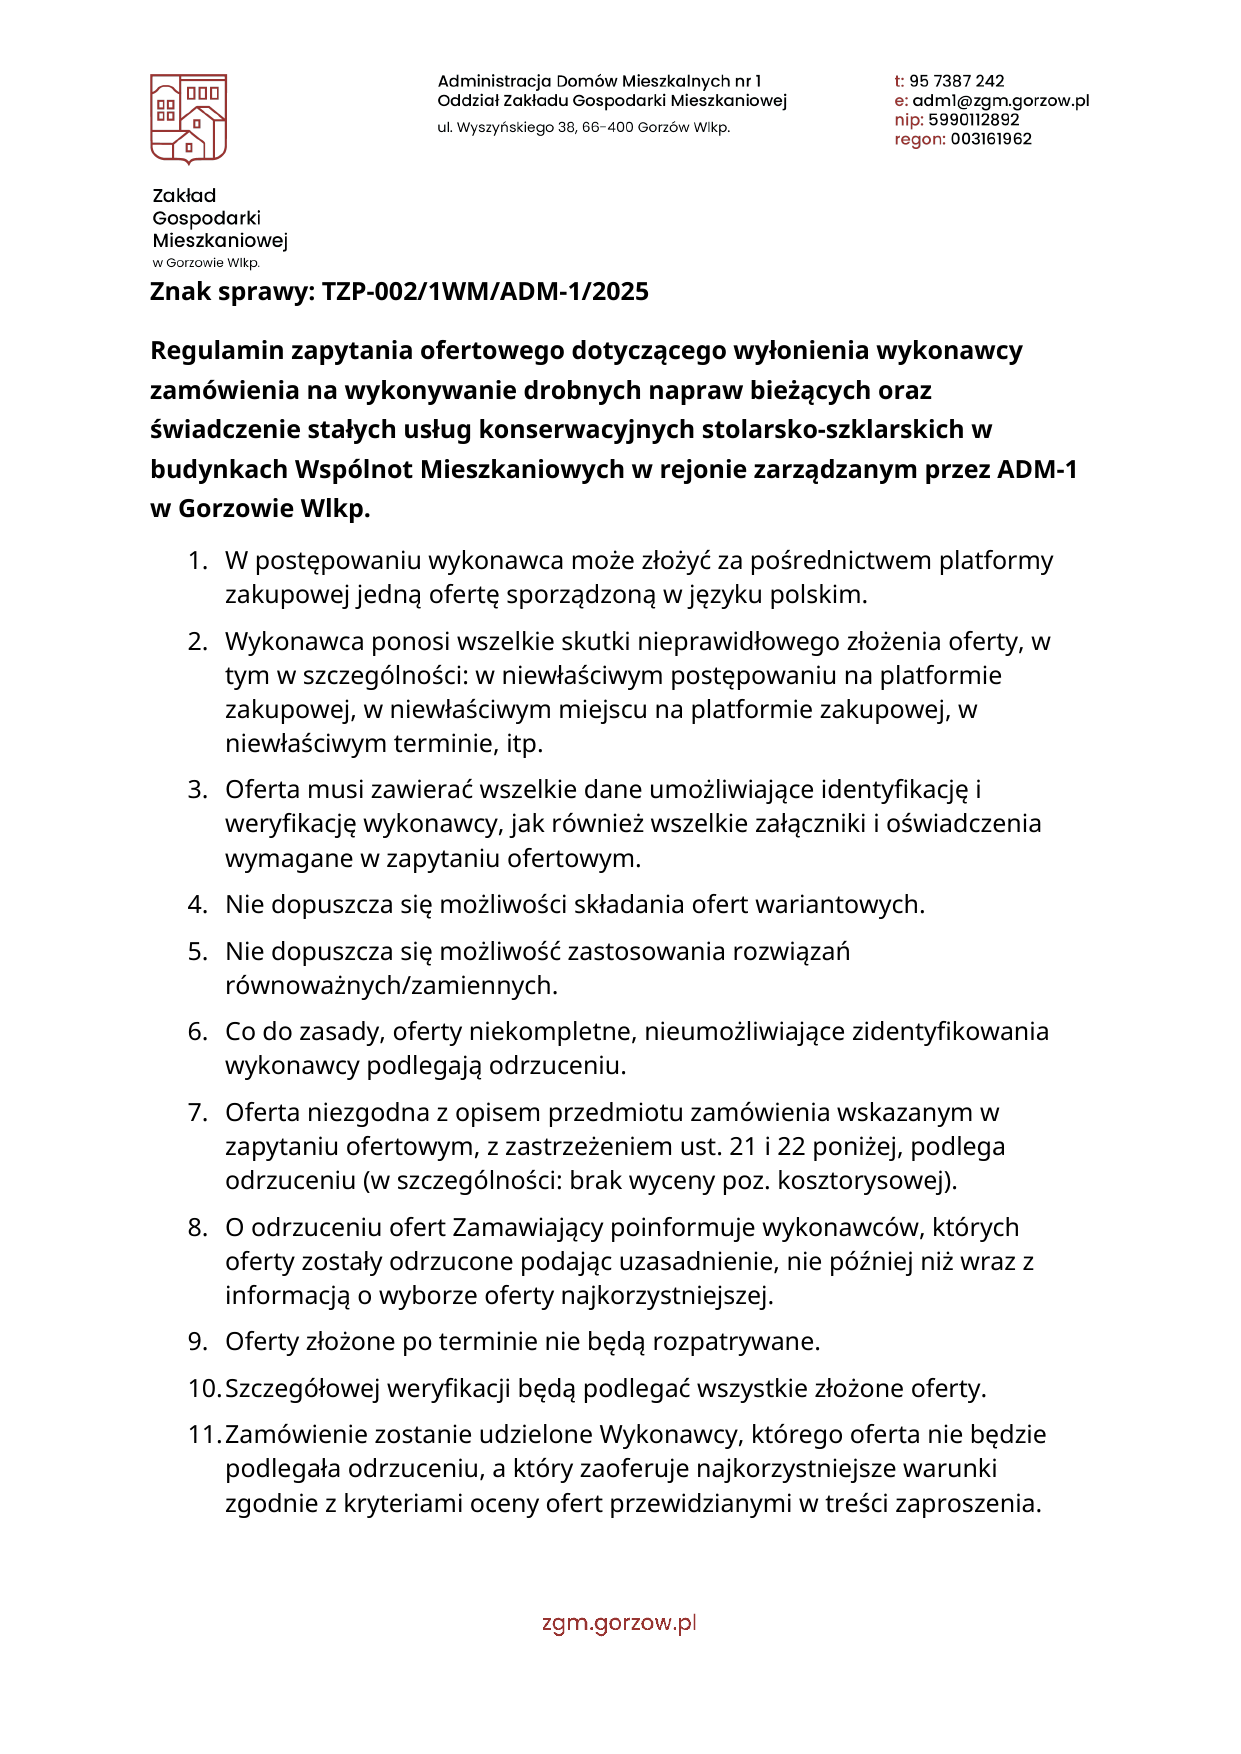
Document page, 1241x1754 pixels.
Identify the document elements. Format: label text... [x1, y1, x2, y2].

picture [541, 1612, 698, 1644]
list W postępowaniu wykonawca może złożyć za pośrednictwem platformy zakupowej jedną ofertę sporządzoną w języku polskim. [187, 543, 1090, 611]
list Wykonawca ponosi wszelkie skutki nieprawidłowego złożenia oferty, w tym w szczególności: w niewłaściwym postępowaniu na platformie zakupowej, w niewłaściwym miejscu na platformie zakupowej, w niewłaściwym terminie, itp. [187, 623, 1090, 759]
list Zamówienie zostanie udzielone Wykonawcy, którego oferta nie będzie podlegała odrzuceniu, a który zaoferuje najkorzystniejsze warunki zgodnie z kryteriami oceny ofert przewidzianymi w treści zaproszenia. [187, 1417, 1090, 1519]
list Szczegółowej weryfikacji będą podlegać wszystkie złożone oferty. [187, 1371, 1090, 1404]
text Regulamin zapytania ofertowego dotyczącego wyłonienia wykonawcy zamówienia na wykonywanie drobnych napraw bieżących oraz świadczenie stałych usług konserwacyjnych stolarsko-szklarskich w budynkach Wspólnot Mieszkaniowych w rejonie zarządzanym przez ADM-1 w Gorzowie Wlkp. [150, 333, 1090, 525]
text Znak sprawy: TZP-002/1WM/ADM-1/2025 [150, 274, 1090, 308]
list Oferty złożone po terminie nie będą rozpatrywane. [187, 1324, 1090, 1358]
list Nie dopuszcza się możliwości składania ofert wariantowych. [187, 887, 1090, 921]
list O odrzuceniu ofert Zamawiający poinformuje wykonawców, których oferty zostały odrzucone podając uzasadnienie, nie później niż wraz z informacją o wyborze oferty najkorzystniejszej. [187, 1209, 1090, 1311]
list Nie dopuszcza się możliwość zastosowania rozwiązań równoważnych/zamiennych. [187, 933, 1090, 1001]
list Oferta niezgodna z opisem przedmiotu zamówienia wskazanym w zapytaniu ofertowym, z zastrzeżeniem ust. 21 i 22 poniżej, podlega odrzuceniu (w szczególności: brak wyceny poz. kosztorysowej). [187, 1094, 1090, 1197]
picture [150, 73, 1089, 274]
list Co do zasady, oferty niekompletne, nieumożliwiające zidentyfikowania wykonawcy podlegają odrzuceniu. [187, 1014, 1090, 1082]
list Oferta musi zawierać wszelkie dane umożliwiające identyfikację i weryfikację wykonawcy, jak również wszelkie załączniki i oświadczenia wymagane w zapytaniu ofertowym. [187, 772, 1090, 874]
